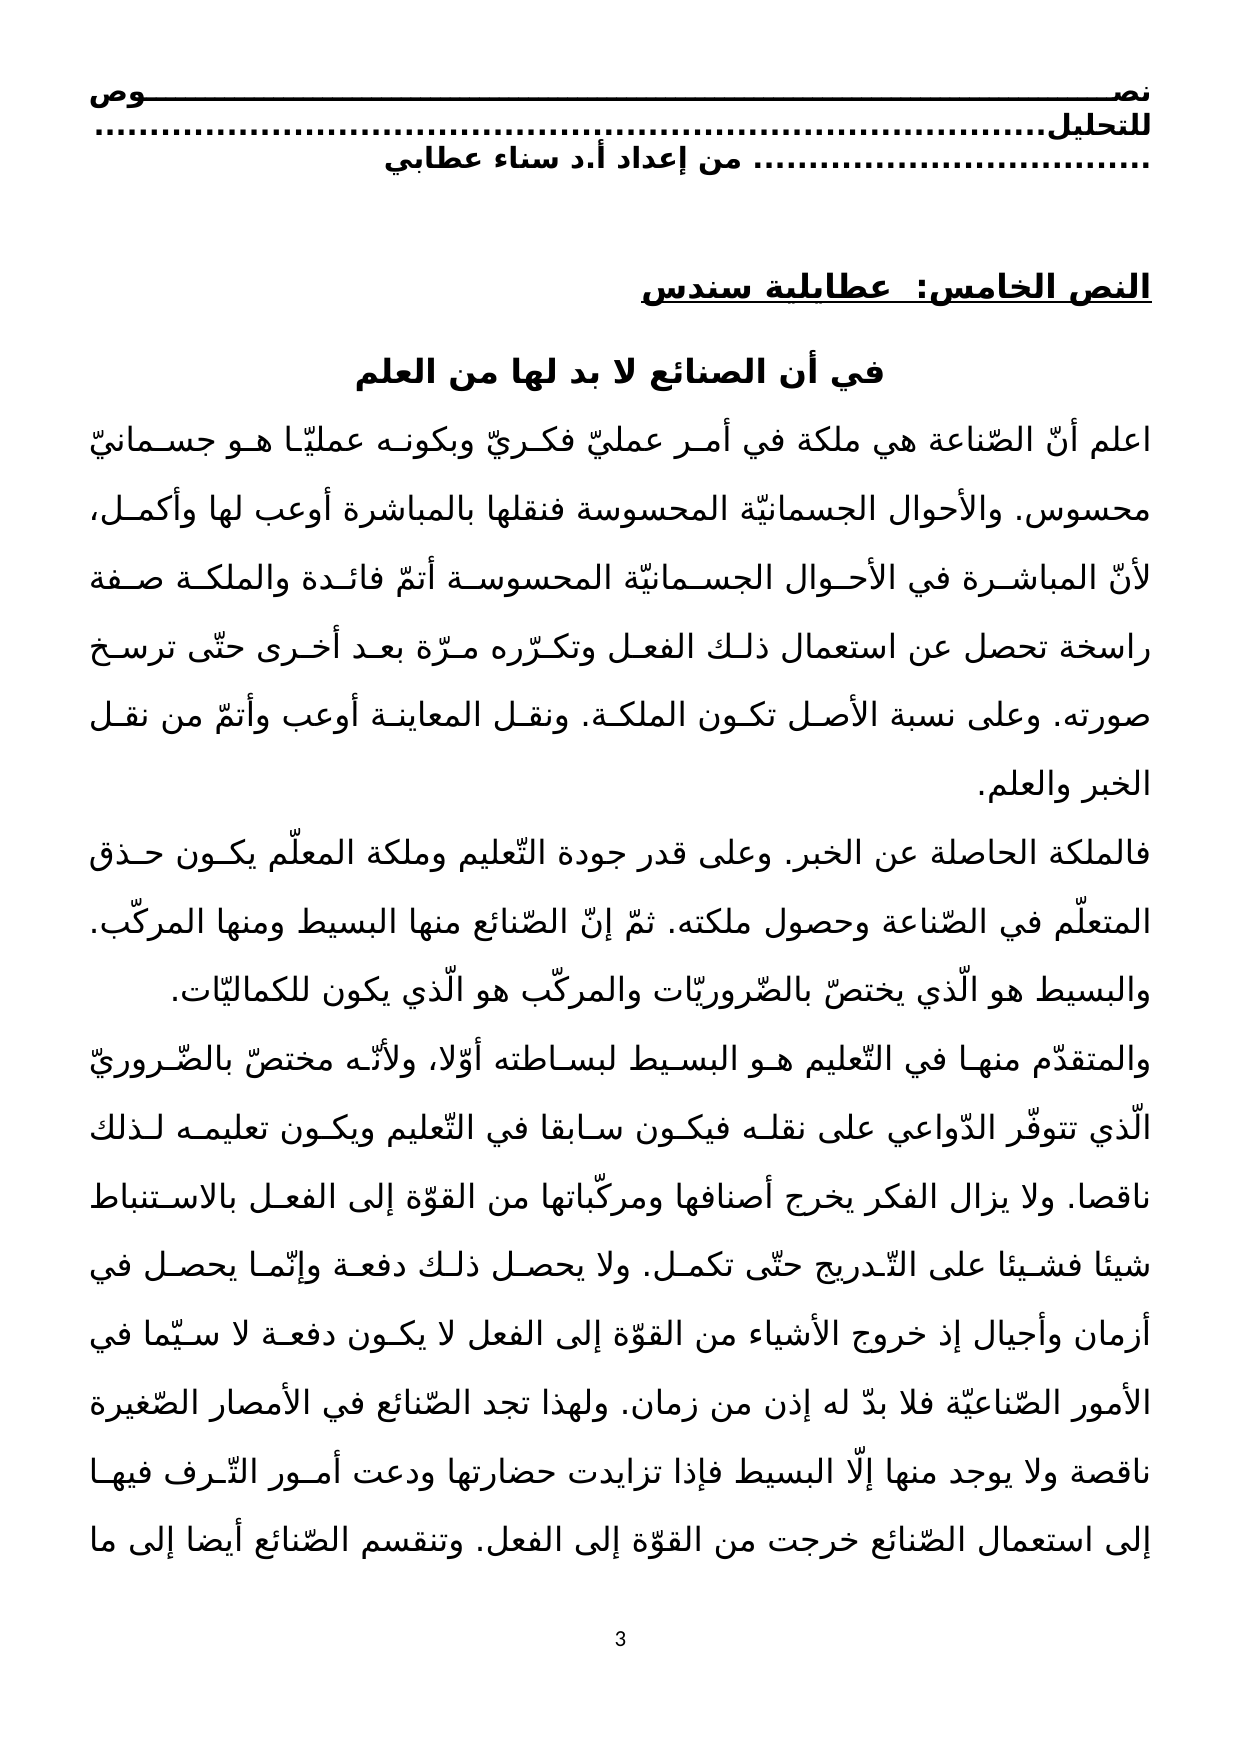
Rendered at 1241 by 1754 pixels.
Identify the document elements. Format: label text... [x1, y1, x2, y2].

text اعلم أنّ الصّناعة هي ملكة في أمر عمليّ فكريّ وبكونه عمليّا هو جسمانيّ محسوس. والأحوال الجسمانيّة المحسوسة فنقلها بالمباشرة أوعب لها وأكمل، لأنّ المباشرة في الأحوال الجسمانيّة المحسوسة أتمّ فائدة والملكة صفة راسخة تحصل عن استعمال ذلك الفعل وتكرّره مرّة بعد أخرى حتّى ترسخ صورته. وعلى نسبة الأصل تكون الملكة. ونقل المعاينة أوعب وأتمّ من نقل الخبر والعلم. [89, 391, 1152, 803]
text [89, 1010, 1152, 1560]
text النص الخامس: عطايلية سندس [89, 238, 1152, 307]
text في أن الصنائع لا بد لها من العلم [89, 322, 1152, 391]
text فالملكة الحاصلة عن الخبر. وعلى قدر جودة التّعليم وملكة المعلّم يكون حذق المتعلّم في الصّناعة وحصول ملكته. ثمّ إنّ الصّنائع منها البسيط ومنها المركّب. والبسيط هو الّذي يختصّ بالضّروريّات والمركّب هو الّذي يكون للكماليّات. [89, 803, 1152, 1010]
